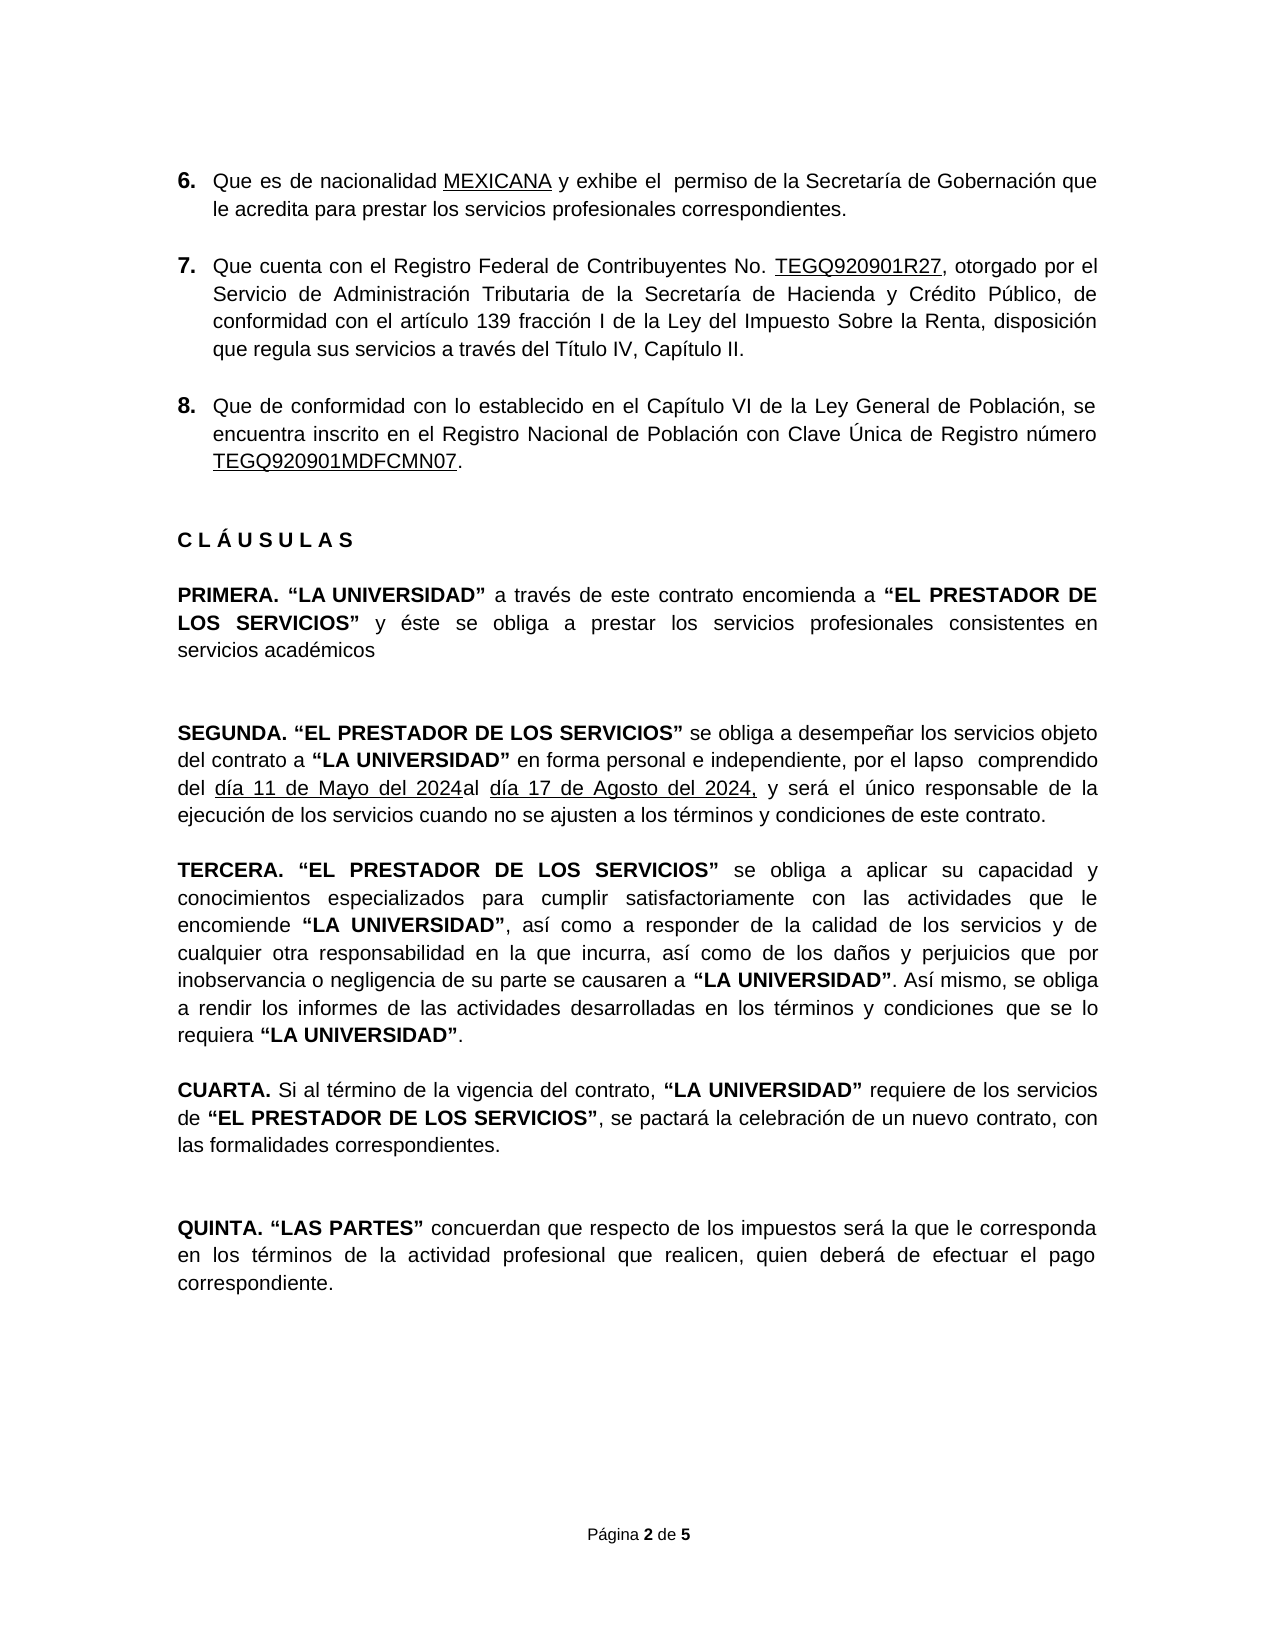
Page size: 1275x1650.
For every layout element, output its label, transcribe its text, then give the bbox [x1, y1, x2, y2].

text QUINTA. “LAS PARTES” concuerdan que respecto de los impuestos será la que le corresponda en los términos de la actividad profesional que realicen, quien deberá de efectuar el pago correspondiente. [177, 1216, 1098, 1295]
text CUARTA. Si al término de la vigencia del contrato, “LA UNIVERSIDAD” requiere de los servicios de “EL PRESTADOR DE LOS SERVICIOS”, se pactará la celebración de un nuevo contrato, con las formalidades correspondientes. [177, 1078, 1098, 1157]
list Que es de nacionalidad MEXICANA y exhibe el permiso de la Secretaría de Gobernación que le acredita para prestar los servicios profesionales correspondientes. [177, 167, 1098, 221]
text TERCERA. “EL PRESTADOR DE LOS SERVICIOS” se obliga a aplicar su capacidad y conocimientos especializados para cumplir satisfactoriamente con las actividades que le encomiende “LA UNIVERSIDAD”, así como a responder de la calidad de los servicios y de cualquier otra responsabilidad en la que incurra, así como de los daños y perjuicios que por inobservancia o negligencia de su parte se causaren a “LA UNIVERSIDAD”. Así mismo, se obliga a rendir los informes de las actividades desarrolladas en los términos y condiciones que se lo requiera “LA UNIVERSIDAD”. [177, 858, 1098, 1047]
subtitle C L Á U S U L A S [177, 528, 1098, 552]
text SEGUNDA. “EL PRESTADOR DE LOS SERVICIOS” se obliga a desempeñar los servicios objeto del contrato a “LA UNIVERSIDAD” en forma personal e independiente, por el lapso comprendido del día 11 de Mayo del 2024 al día 17 de Agosto del 2024, y será el único responsable de la ejecución de los servicios cuando no se ajusten a los términos y condiciones de este contrato. [177, 721, 1098, 827]
list Que cuenta con el Registro Federal de Contribuyentes No. TEGQ920901R27, otorgado por el Servicio de Administración Tributaria de la Secretaría de Hacienda y Crédito Público, de conformidad con el artículo 139 fracción I de la Ley del Impuesto Sobre la Renta, disposición que regula sus servicios a través del Título IV, Capítulo II. [177, 252, 1098, 361]
list Que de conformidad con lo establecido en el Capítulo VI de la Ley General de Población, se encuentra inscrito en el Registro Nacional de Población con Clave Única de Registro número TEGQ920901MDFCMN07. [177, 392, 1098, 473]
text PRIMERA. “LA UNIVERSIDAD” a través de este contrato encomienda a “EL PRESTADOR DE LOS SERVICIOS” y éste se obliga a prestar los servicios profesionales consistentes en servicios académicos [177, 583, 1098, 662]
